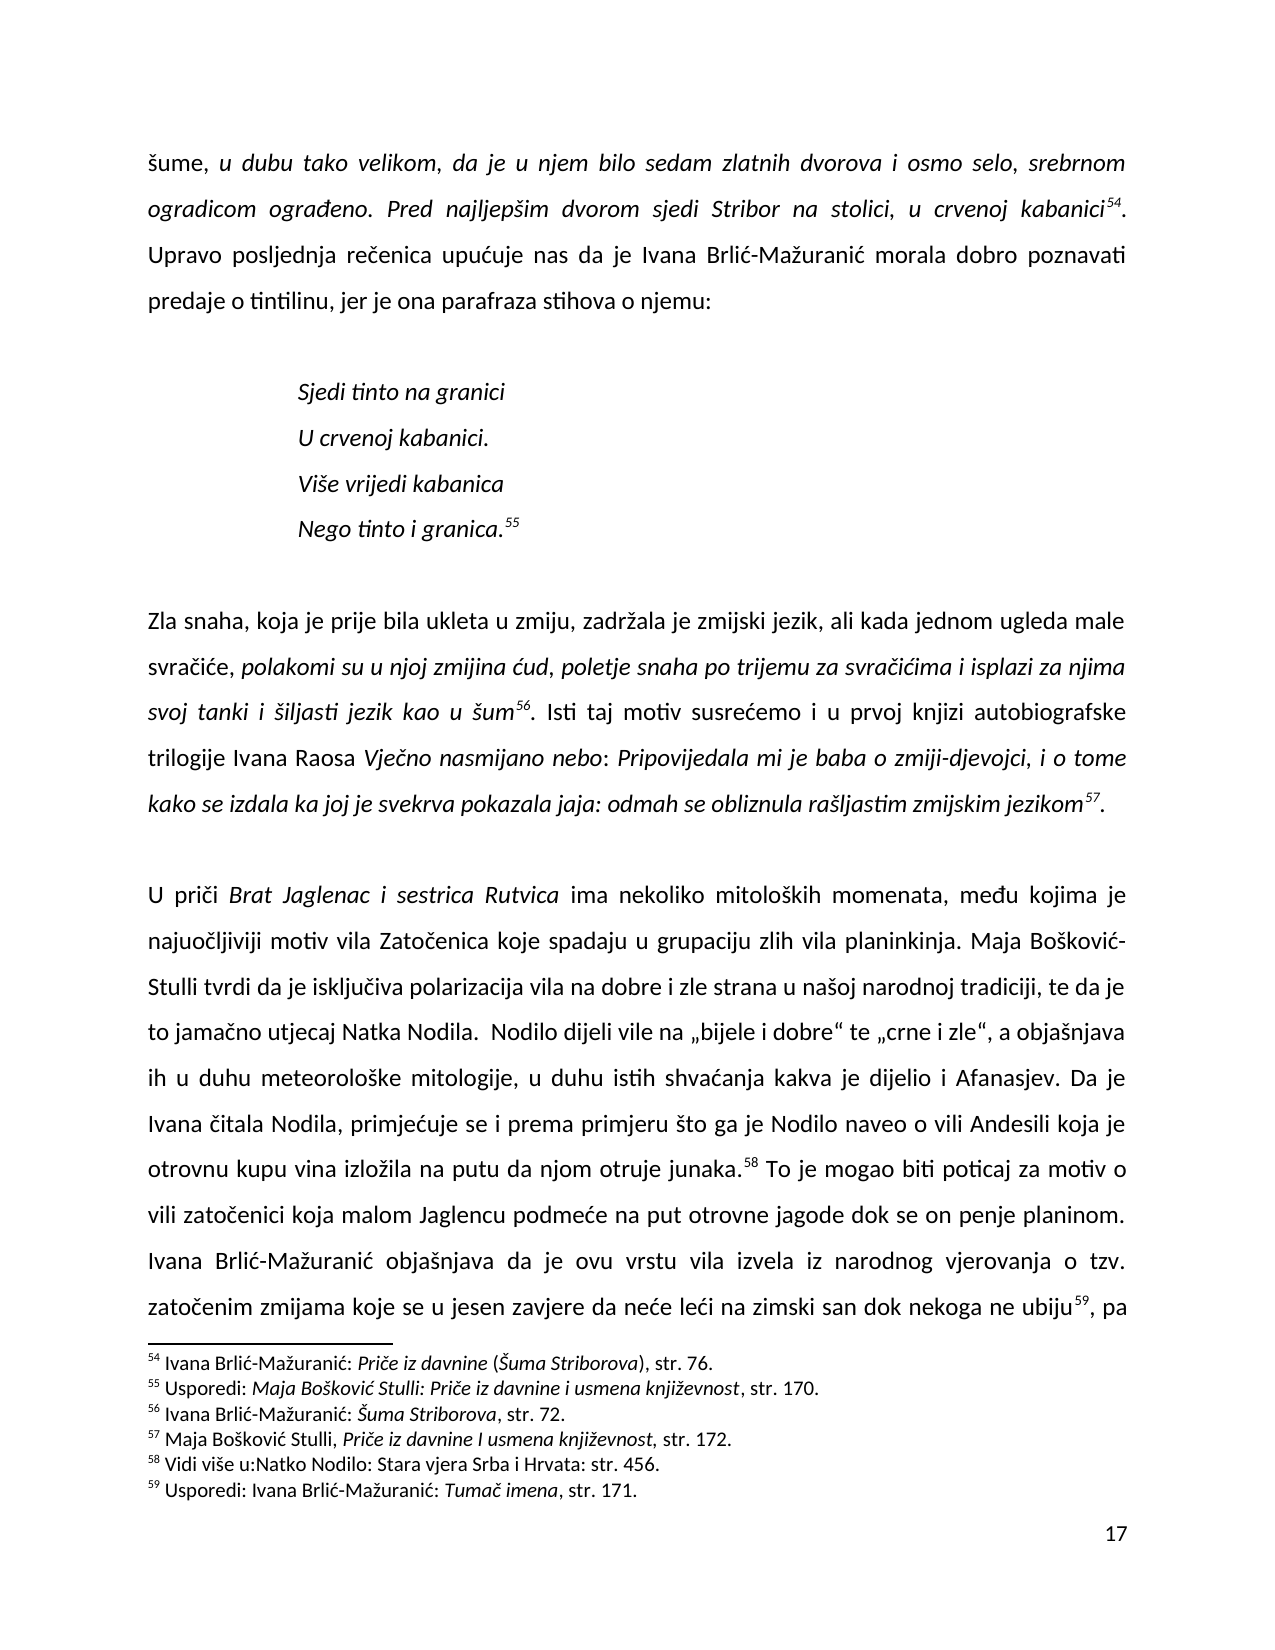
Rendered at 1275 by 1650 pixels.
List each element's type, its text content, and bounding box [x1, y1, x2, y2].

text Više vrijedi kabanica [223, 468, 1127, 498]
text Zla snaha, koja je prije bila ukleta u zmiju, zadržala je zmijski jezik, ali kada jednom ugleda male svračiće, polakomi su u njoj zmijina ćud, poletje snaha po trijemu za svračićima i isplazi za njima svoj tanki i šiljasti jezik kao u šum. Isti taj motiv susrećemo i u prvoj knjizi autobiografske trilogije Ivana Raosa Vječno nasmijano nebo: Pripovijedala mi je baba o zmiji-djevojci, i o tome kako se izdala ka joj je svekrva pokazala jaja: odmah se obliznula rašljastim zmijskim jezikom. [148, 605, 1127, 818]
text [148, 148, 1127, 315]
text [148, 879, 1127, 1321]
text Sjedi tinto na granici [223, 376, 1127, 407]
text Nego tinto i granica. [223, 513, 1127, 544]
text U crvenoj kabanici. [223, 422, 1127, 452]
